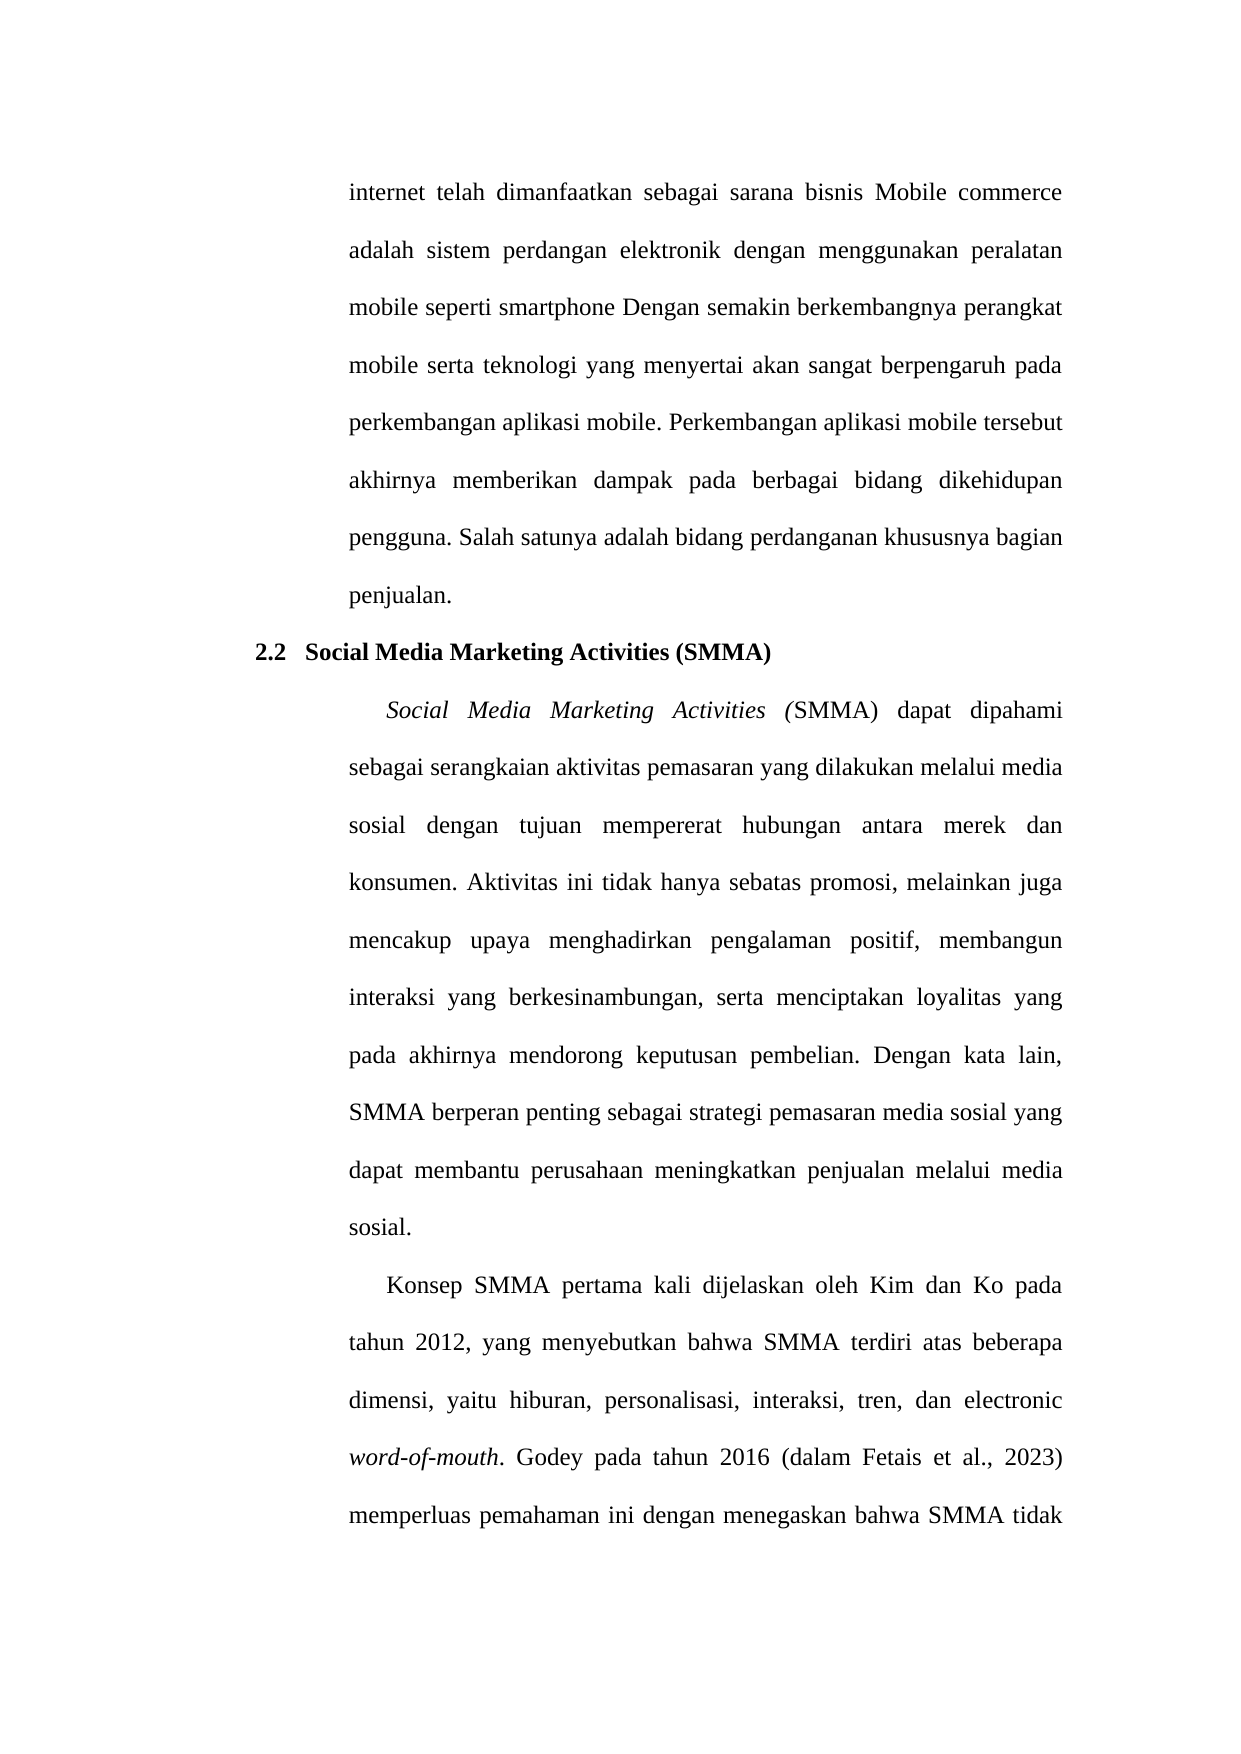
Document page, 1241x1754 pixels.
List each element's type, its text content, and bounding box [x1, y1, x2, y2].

list Social Media Marketing Activities (SMMA) [255, 637, 1063, 666]
text Social Media Marketing Activities (SMMA) dapat dipahami sebagai serangkaian aktivitas pemasaran yang dilakukan melalui media sosial dengan tujuan mempererat hubungan antara merek dan konsumen. Aktivitas ini tidak hanya sebatas promosi, melainkan juga mencakup upaya menghadirkan pengalaman positif, membangun interaksi yang berkesinambungan, serta menciptakan loyalitas yang pada akhirnya mendorong keputusan pembelian. Dengan kata lain, SMMA berperan penting sebagai strategi pemasaran media sosial yang dapat membantu perusahaan meningkatkan penjualan melalui media sosial. [349, 695, 1063, 1241]
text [349, 177, 1063, 608]
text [349, 1270, 1063, 1528]
